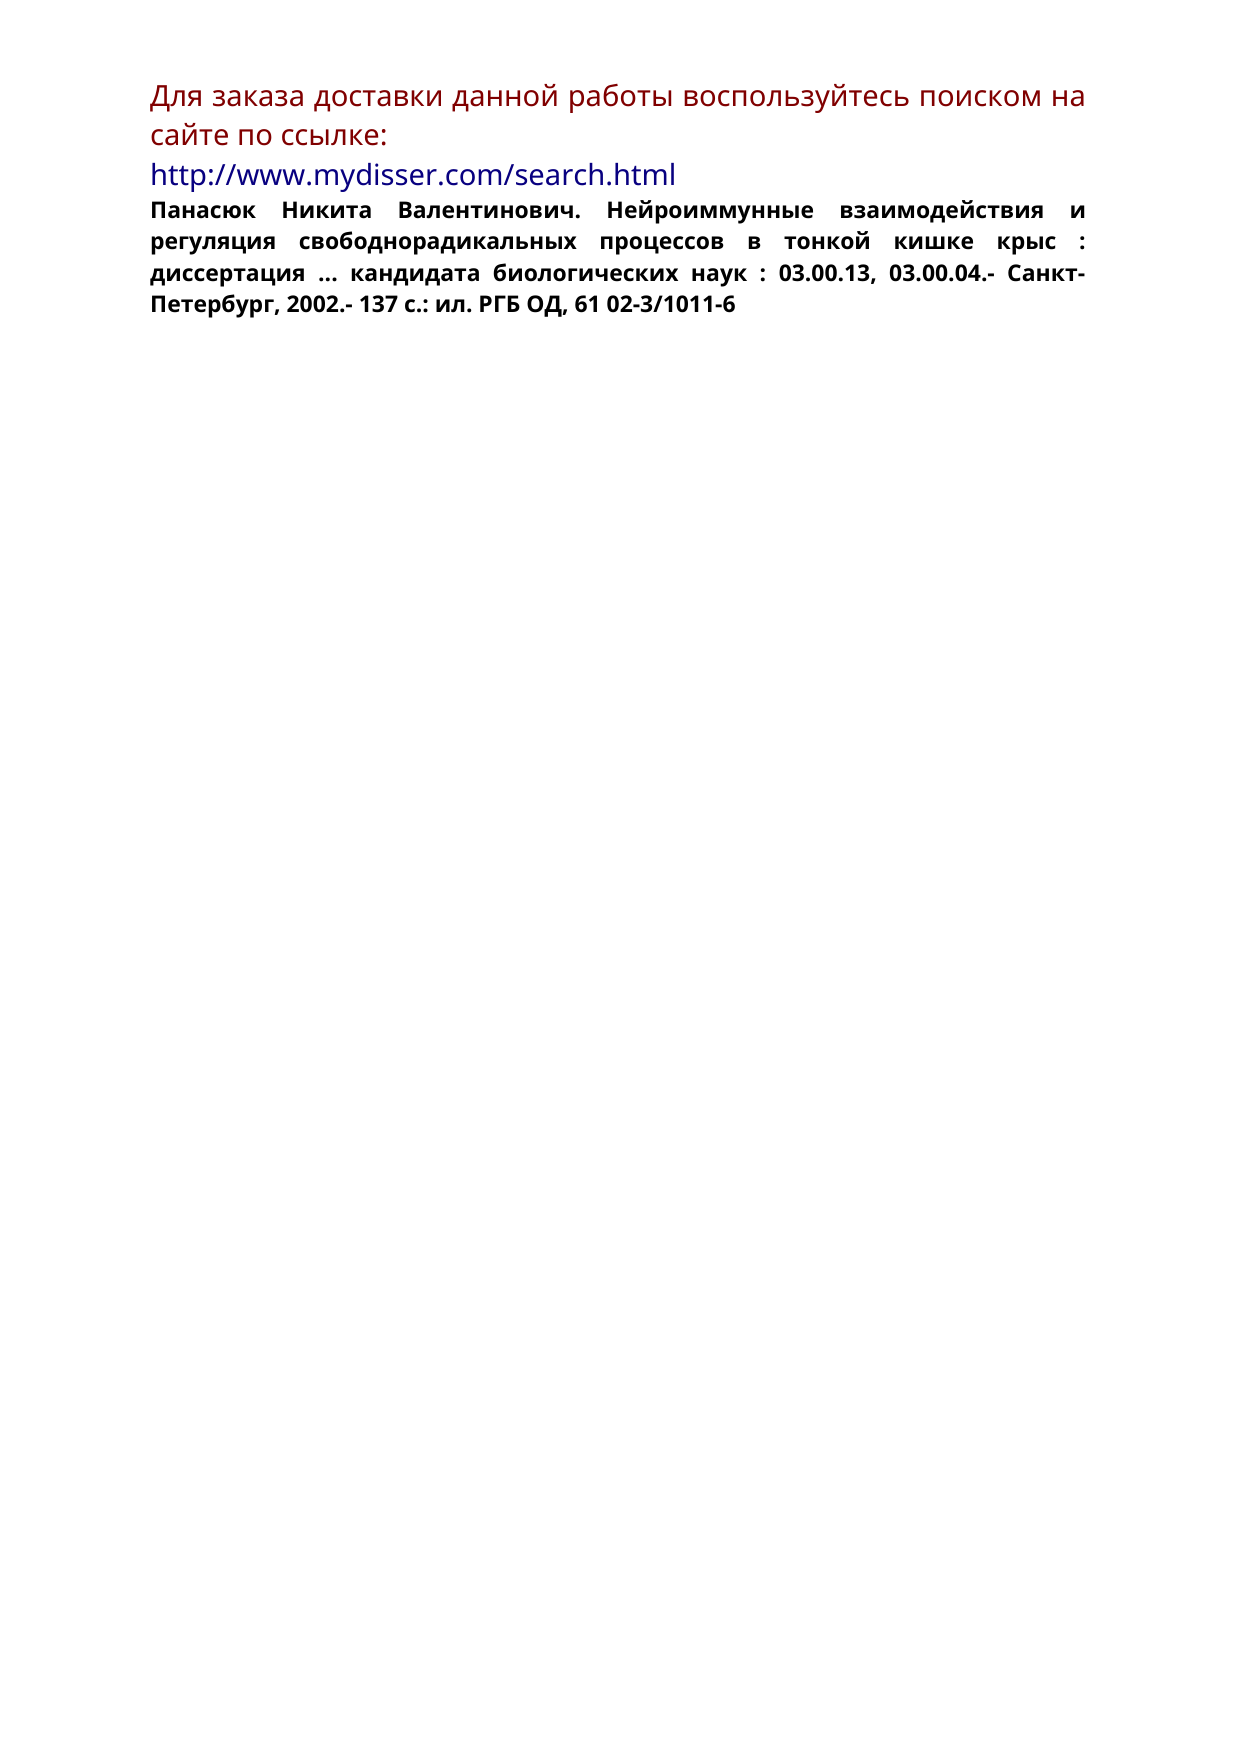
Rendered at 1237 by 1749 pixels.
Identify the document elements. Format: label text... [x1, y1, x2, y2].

text Панасюк Никита Валентинович. Нейроиммунные взаимодействия и регуляция свободнорадикальных процессов в тонкой кишке крыс : диссертация ... кандидата биологических наук : 03.00.13, 03.00.04.- Санкт-Петербург, 2002.- 137 с.: ил. РГБ ОД, 61 02-3/1011-6 [150, 194, 1086, 319]
